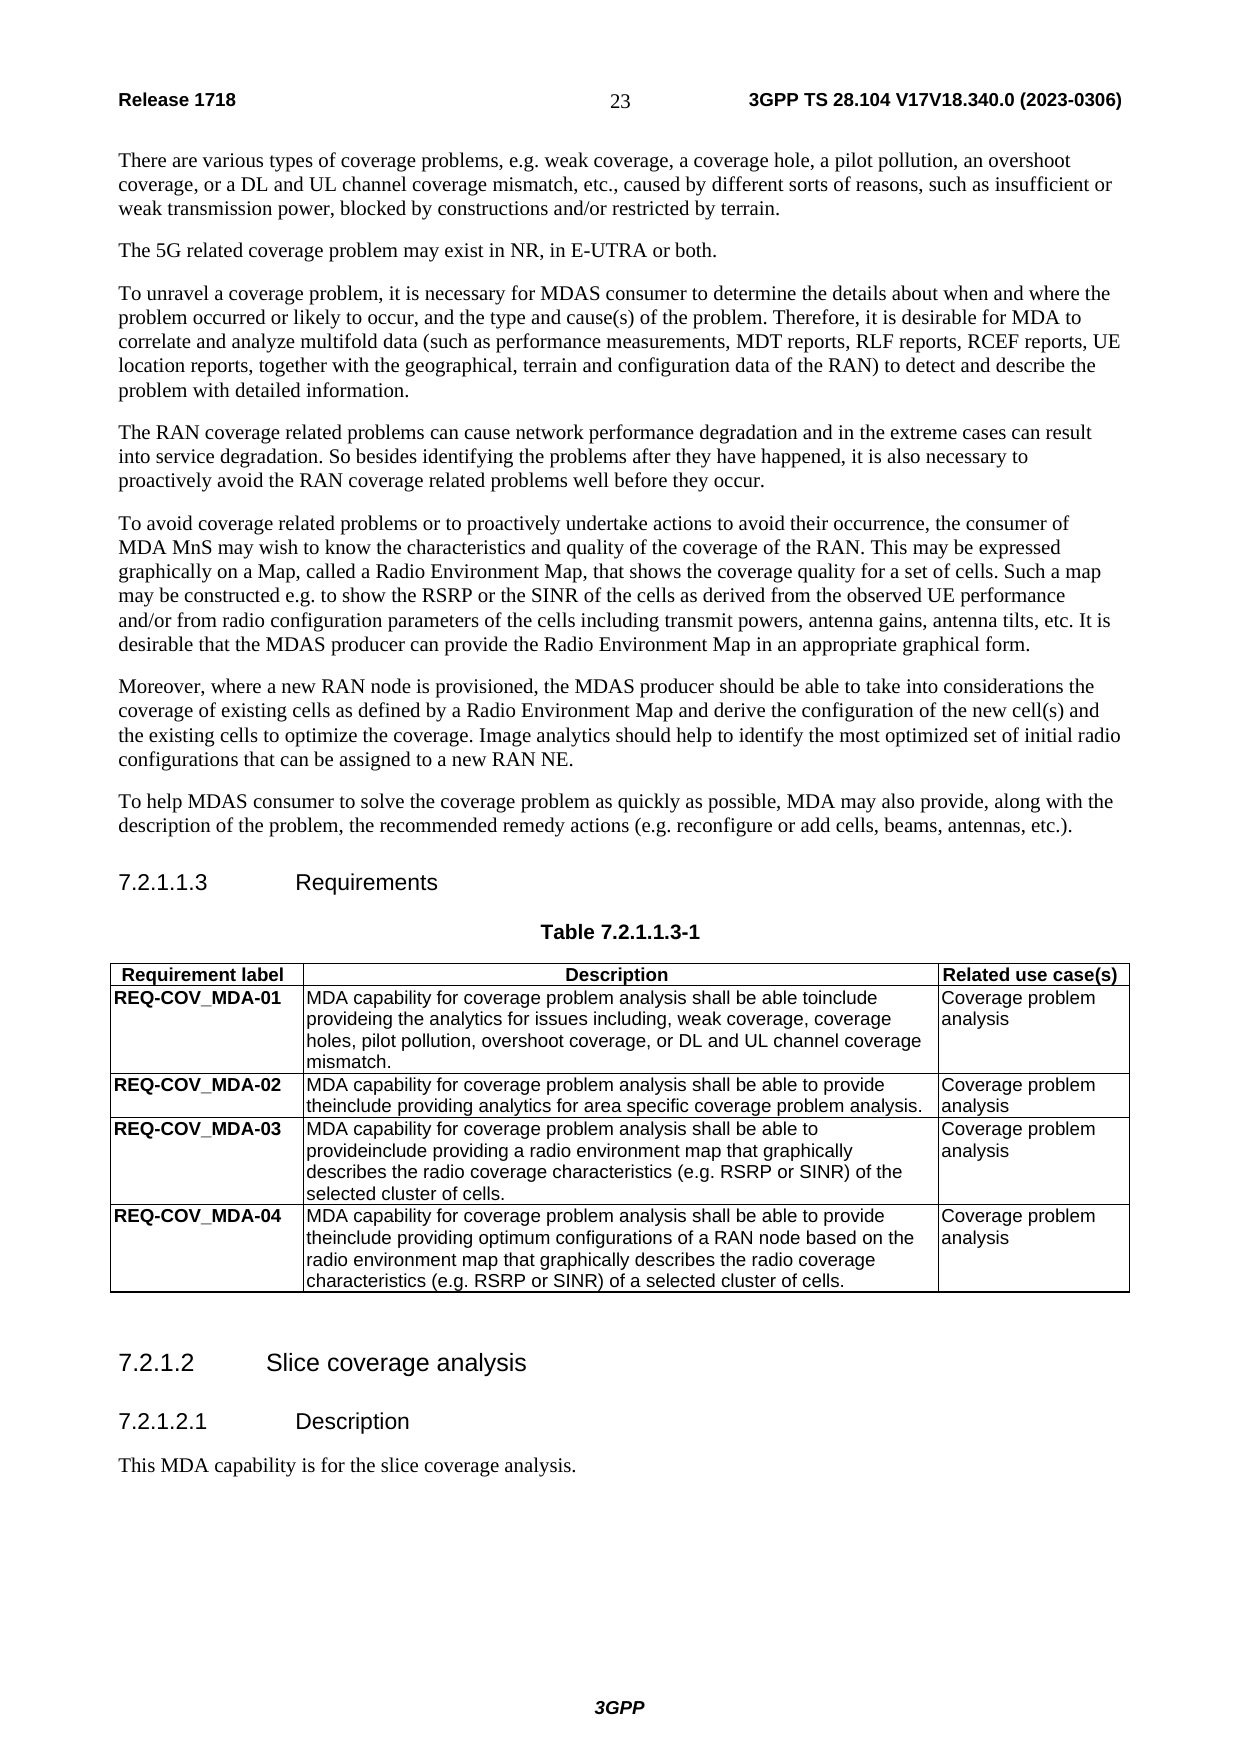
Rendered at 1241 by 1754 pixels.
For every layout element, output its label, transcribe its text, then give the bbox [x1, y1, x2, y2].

table_header Related use case(s) [939, 964, 1129, 985]
table_header Requirement label [111, 964, 303, 985]
text To avoid coverage related problems or to proactively undertake actions to avoid their occurrence, the consumer of MDA MnS may wish to know the characteristics and quality of the coverage of the RAN. This may be expressed graphically on a Map, called a Radio Environment Map, that shows the coverage quality for a set of cells. Such a map may be constructed e.g. to show the RSRP or the SINR of the cells as derived from the observed UE performance and/or from radio configuration parameters of the cells including transmit powers, antenna gains, antenna tilts, etc. It is desirable that the MDAS producer can provide the Radio Environment Map in an appropriate graphical form. [118, 511, 1122, 656]
subtitle 7.2.1.2.1 Description [118, 1408, 1122, 1434]
table_cell MDA capability for coverage problem analysis shall optimum configurations of a RAN node based on the radio environment map that graphically describes the radio coverage characteristics (e.g. RSRP or SINR) of a selected cluster of cells. [304, 1205, 938, 1291]
table_cell Coverage problem analysis [939, 986, 1129, 1073]
text There are various types of coverage problems, e.g. weak coverage, a coverage hole, a pilot pollution, an overshoot coverage, or a DL and UL channel coverage mismatch, etc., caused by different sorts of reasons, such as insufficient or weak transmission power, blocked by constructions and/or restricted by terrain. [118, 147, 1122, 220]
text This MDA capability is for the slice coverage analysis. [118, 1453, 1122, 1477]
table_cell MDA capability for coverage problem analysis shall a radio environment map that graphically describes the radio coverage characteristics (e.g. RSRP or SINR) of the selected cluster of cells. [304, 1118, 938, 1204]
table_cell Coverage problem analysis [939, 1205, 1129, 1291]
text Table 7.2.1.1.3-1 [118, 920, 1122, 944]
table_cell REQ-COV_MDA-01 [111, 986, 303, 1073]
table_cell REQ-COV_MDA-04 [111, 1205, 303, 1291]
subtitle 7.2.1.2 Slice coverage analysis [118, 1348, 1122, 1377]
table_header Description [304, 964, 938, 985]
table_cell MDA capability for coverage problem analysis shall providanalytics for issues including, weak coverage, coverage holes, pilot pollution, overshoot coverage, or DL and UL channel coverage mismatch. [304, 986, 938, 1073]
table_cell MDA capability for coverage problem analysis shall analytics for area specific coverage problem analysis. [304, 1074, 938, 1117]
table_cell Coverage problem analysis [939, 1074, 1129, 1117]
text To unravel a coverage problem, it is necessary for MDAS consumer to determine the details about when and where the problem occurred or likely to occur, and the type and cause(s) of the problem. Therefore, it is desirable for MDA to correlate and analyze multifold data (such as performance measurements, MDT reports, RLF reports, RCEF reports, UE location reports, together with the geographical, terrain and configuration data of the RAN) to detect and describe the problem with detailed information. [118, 281, 1122, 402]
text The RAN coverage related problems can cause network performance degradation and in the extreme cases can result into service degradation. So besides identifying the problems after they have happened, it is also necessary to proactively avoid the RAN coverage related problems well before they occur. [118, 420, 1122, 492]
table_cell Coverage problem analysis [939, 1118, 1129, 1204]
subtitle 7.2.1.1.3 Requirements [118, 869, 1122, 895]
text To help MDAS consumer to solve the coverage problem as quickly as possible, MDA may also provide, along with the description of the problem, the recommended remedy actions (e.g. reconfigure or add cells, beams, antennas, etc.). [118, 789, 1122, 837]
text The 5G related coverage problem may exist in NR, in E-UTRA or both. [118, 238, 1122, 262]
table_cell REQ-COV_MDA-03 [111, 1118, 303, 1204]
text Moreover, where a new RAN node is provisioned, the MDAS producer should be able to take into considerations the coverage of existing cells as defined by a Radio Environment Map and derive the configuration of the new cell(s) and the existing cells to optimize the coverage. Image analytics should help to identify the most optimized set of initial radio configurations that can be assigned to a new RAN NE. [118, 674, 1122, 771]
table_cell REQ-COV_MDA-02 [111, 1074, 303, 1117]
